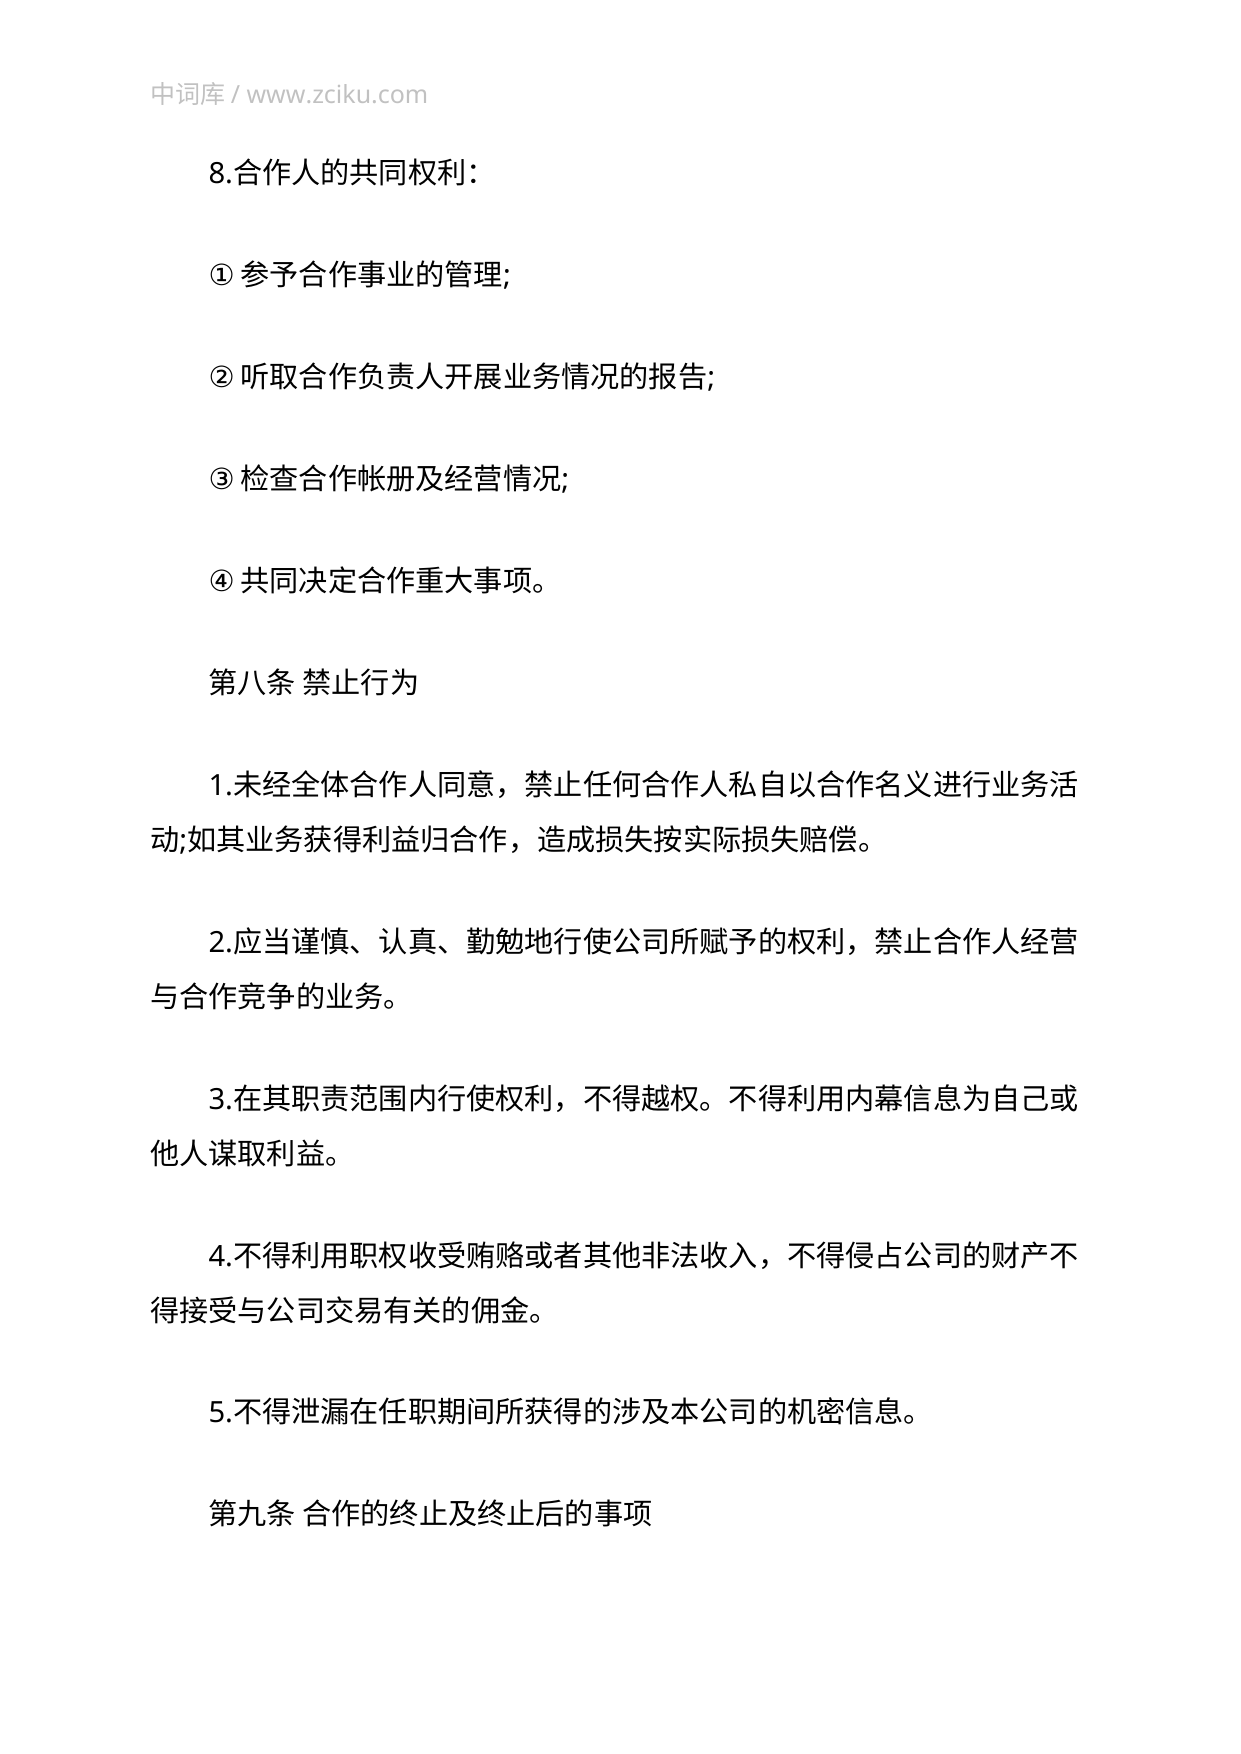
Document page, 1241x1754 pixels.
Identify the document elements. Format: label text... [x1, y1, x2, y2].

text 2.应当谨慎、认真、勤勉地行使公司所赋予的权利，禁止合作人经营与合作竞争的业务。 [150, 919, 1090, 1016]
text 1.未经全体合作人同意，禁止任何合作人私自以合作名义进行业务活动;如其业务获得利益归合作，造成损失按实际损失赔偿。 [150, 762, 1090, 859]
text 第八条 禁止行为 [150, 660, 1090, 702]
text 4.不得利用职权收受贿赂或者其他非法收入，不得侵占公司的财产不得接受与公司交易有关的佣金。 [150, 1232, 1090, 1329]
text ③检查合作帐册及经营情况; [150, 456, 1090, 498]
text 5.不得泄漏在任职期间所获得的涉及本公司的机密信息。 [150, 1389, 1090, 1431]
text ④共同决定合作重大事项。 [150, 558, 1090, 600]
text ①参予合作事业的管理; [150, 252, 1090, 294]
text 8.合作人的共同权利： [150, 150, 1090, 192]
text 第九条 合作的终止及终止后的事项 [150, 1491, 1090, 1533]
text ②听取合作负责人开展业务情况的报告; [150, 354, 1090, 396]
text 3.在其职责范围内行使权利，不得越权。不得利用内幕信息为自己或他人谋取利益。 [150, 1075, 1090, 1173]
